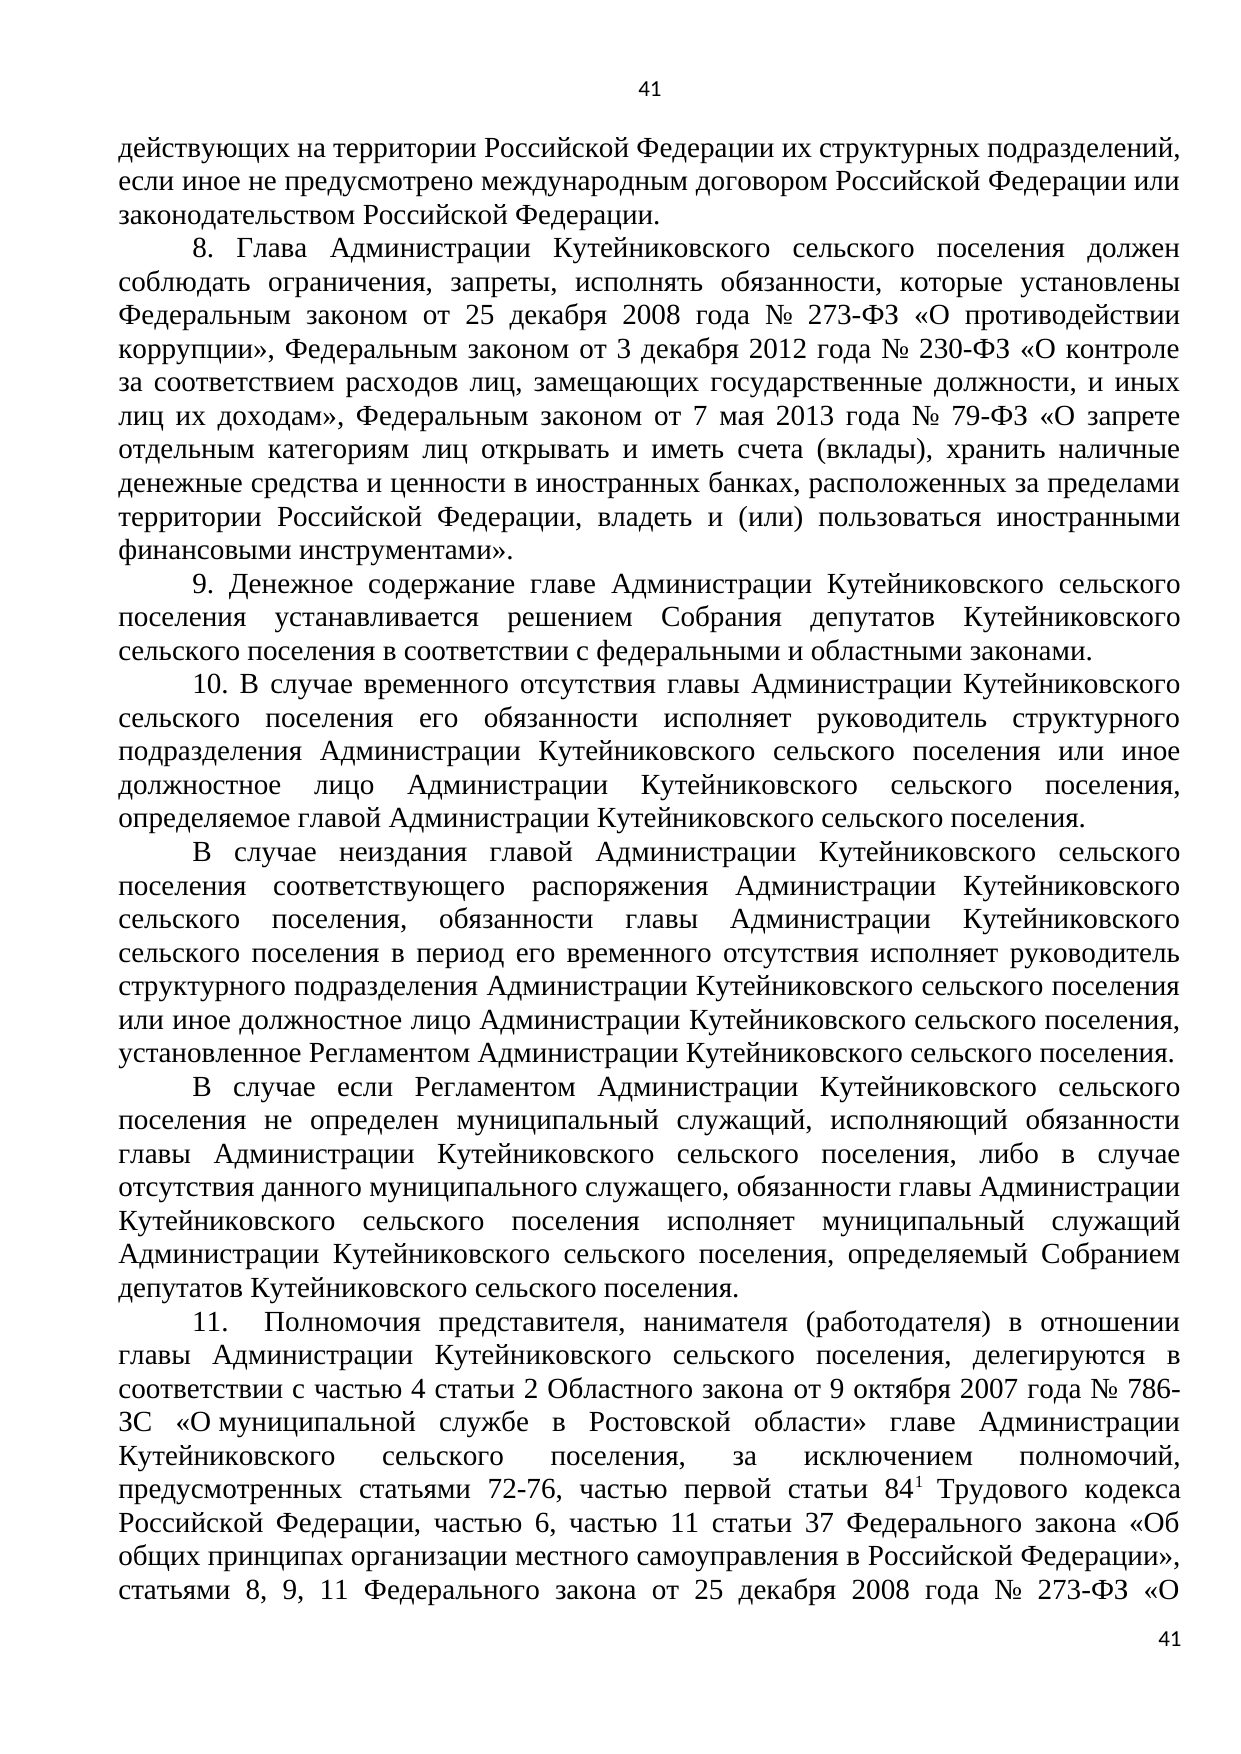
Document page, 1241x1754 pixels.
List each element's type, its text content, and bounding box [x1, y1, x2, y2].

text 9. Денежное содержание главе Администрации Кутейниковского сельского поселения устанавливается решением Собрания депутатов Кутейниковского сельского поселения в соответствии с федеральными и областными законами. [118, 566, 1181, 666]
text В случае неиздания главой Администрации Кутейниковского сельского поселения соответствующего распоряжения Администрации Кутейниковского сельского поселения, обязанности главы Администрации Кутейниковского сельского поселения в период его временного отсутствия исполняет руководитель структурного подразделения Администрации Кутейниковского сельского поселения или иное должностное лицо Администрации Кутейниковского сельского поселения, установленное Регламентом Администрации Кутейниковского сельского поселения. [118, 834, 1181, 1069]
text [118, 1304, 1181, 1606]
text В случае если Регламентом Администрации Кутейниковского сельского поселения не определен муниципальный служащий, исполняющий обязанности главы Администрации Кутейниковского сельского поселения, либо в случае отсутствия данного муниципального служащего, обязанности главы Администрации Кутейниковского сельского поселения исполняет муниципальный служащий Администрации Кутейниковского сельского поселения, определяемый Собранием депутатов Кутейниковского сельского поселения. [118, 1069, 1181, 1304]
text 10. В случае временного отсутствия главы Администрации Кутейниковского сельского поселения его обязанности исполняет руководитель структурного подразделения Администрации Кутейниковского сельского поселения или иное должностное лицо Администрации Кутейниковского сельского поселения, определяемое главой Администрации Кутейниковского сельского поселения. [118, 666, 1181, 834]
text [118, 130, 1181, 230]
text 8. Глава Администрации Кутейниковского сельского поселения должен соблюдать ограничения, запреты, исполнять обязанности, которые установлены Федеральным законом от 25 декабря 2008 года № 273-ФЗ «О противодействии коррупции», Федеральным законом от 3 декабря 2012 года № 230-ФЗ «О контроле за соответствием расходов лиц, замещающих государственные должности, и иных лиц их доходам», Федеральным законом от 7 мая 2013 года № 79-ФЗ «О запрете отдельным категориям лиц открывать и иметь счета (вклады), хранить наличные денежные средства и ценности в иностранных банках, расположенных за пределами территории Российской Федерации, владеть и (или) пользоваться иностранными финансовыми инструментами». [118, 230, 1181, 566]
